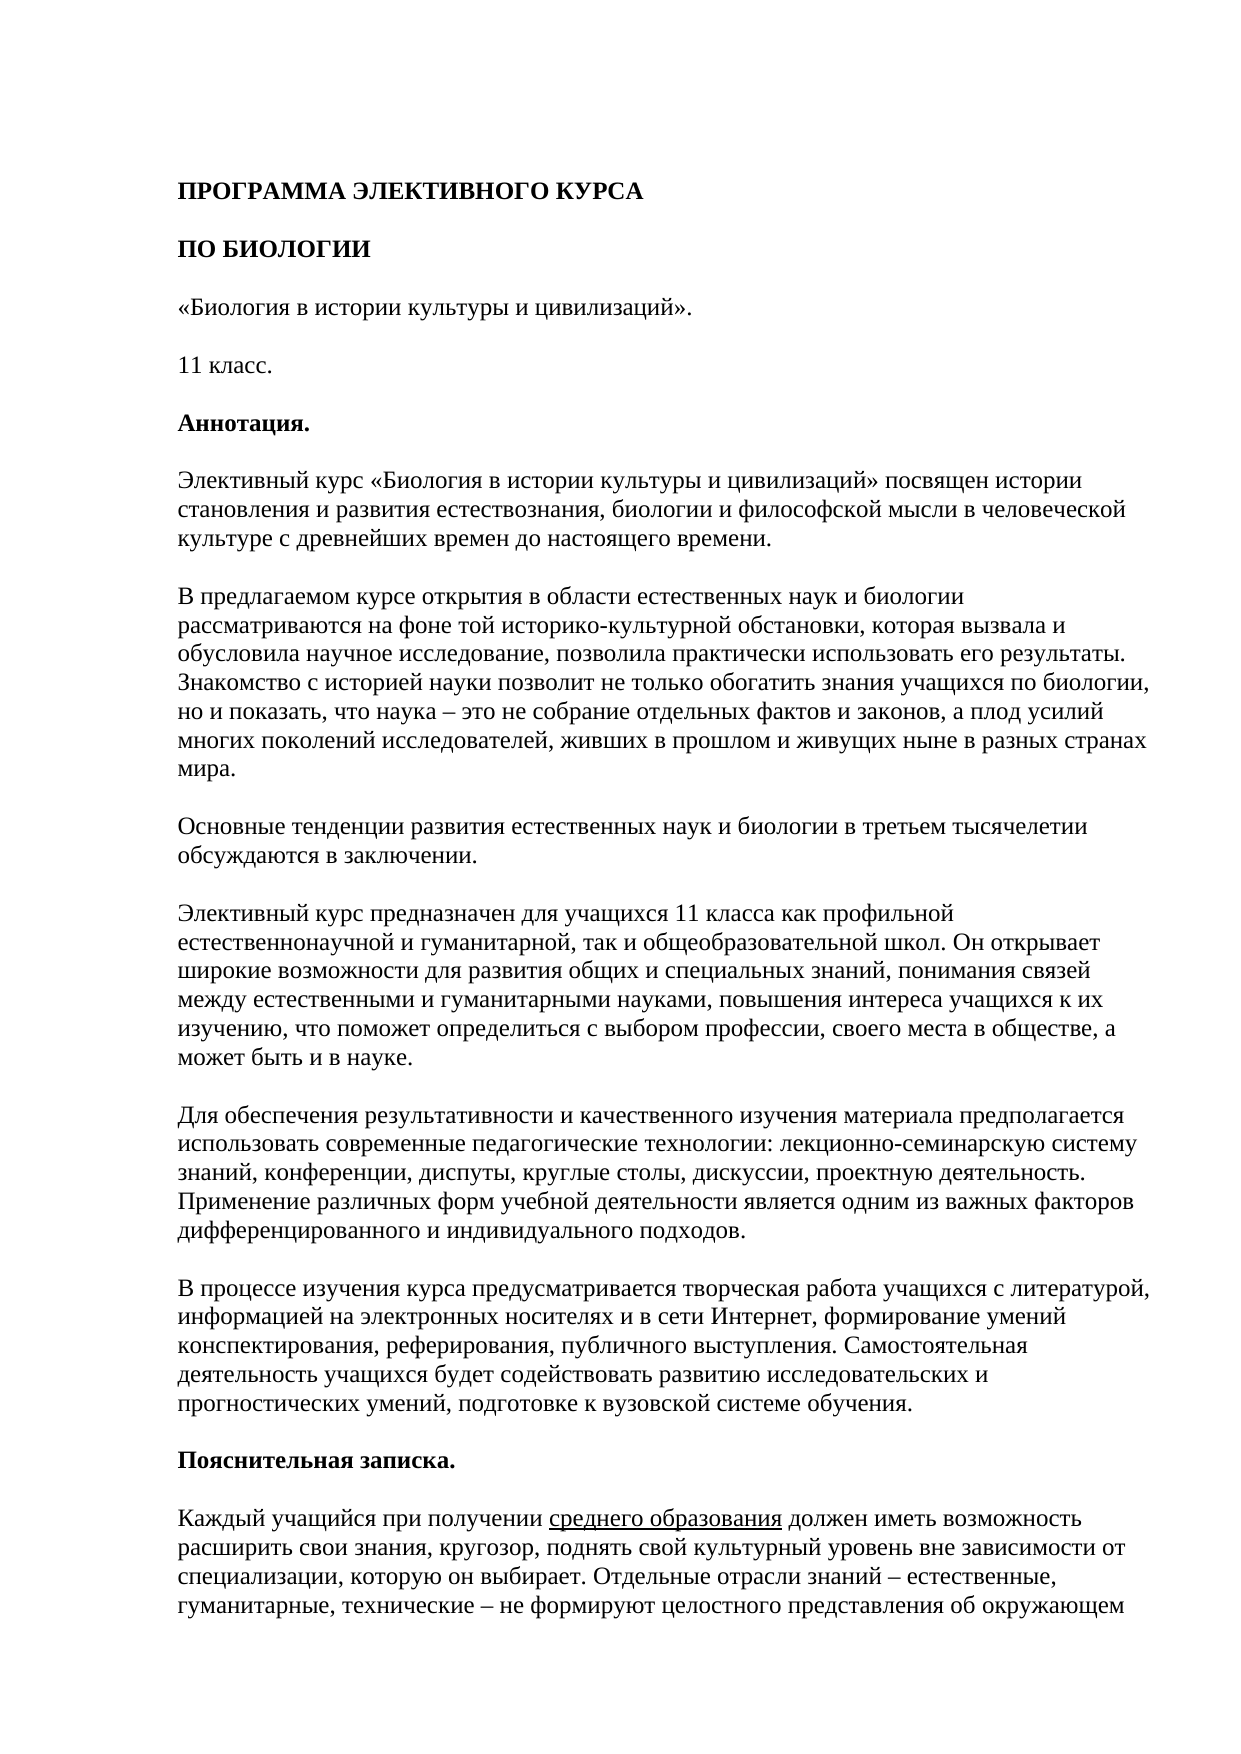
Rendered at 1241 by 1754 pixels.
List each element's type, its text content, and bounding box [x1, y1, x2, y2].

text ПРОГРАММА ЭЛЕКТИВНОГО КУРСА [177, 176, 1152, 205]
text 11 класс. [177, 350, 1152, 378]
text Аннотация. [177, 408, 1152, 436]
text В процессе изучения курса предусматривается творческая работа учащихся с литературой, информацией на электронных носителях и в сети Интернет, формирование умений конспектирования, реферирования, публичного выступления. Самостоятельная деятельность учащихся будет содействовать развитию исследовательских и прогностических умений, подготовке к вузовской системе обучения. [177, 1273, 1152, 1416]
text ПО БИОЛОГИИ [177, 234, 1152, 263]
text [177, 1503, 1152, 1618]
text Пояснительная записка. [177, 1446, 1152, 1474]
text «Биология в истории культуры и цивилизаций». [177, 292, 1152, 321]
text Элективный курс «Биология в истории культуры и цивилизаций» посвящен истории становления и развития естествознания, биологии и философской мысли в человеческой культуре с древнейших времен до настоящего времени. [177, 466, 1152, 552]
text В предлагаемом курсе открытия в области естественных наук и биологии рассматриваются на фоне той историко-культурной обстановки, которая вызвала и обусловила научное исследование, позволила практически использовать его результаты. Знакомство с историей науки позволит не только обогатить знания учащихся по биологии, но и показать, что наука – это не собрание отдельных фактов и законов, а плод усилий многих поколений исследователей, живших в прошлом и живущих ныне в разных странах мира. [177, 581, 1152, 782]
text Элективный курс предназначен для учащихся 11 класса как профильной естественнонаучной и гуманитарной, так и общеобразовательной школ. Он открывает широкие возможности для развития общих и специальных знаний, понимания связей между естественными и гуманитарными науками, повышения интереса учащихся к их изучению, что поможет определиться с выбором профессии, своего места в обществе, а может быть и в науке. [177, 898, 1152, 1071]
text Для обеспечения результативности и качественного изучения материала предполагается использовать современные педагогические технологии: лекционно-семинарскую систему знаний, конференции, диспуты, круглые столы, дискуссии, проектную деятельность. Применение различных форм учебной деятельности является одним из важных факторов дифференцированного и индивидуального подходов. [177, 1100, 1152, 1243]
text Основные тенденции развития естественных наук и биологии в третьем тысячелетии обсуждаются в заключении. [177, 811, 1152, 869]
